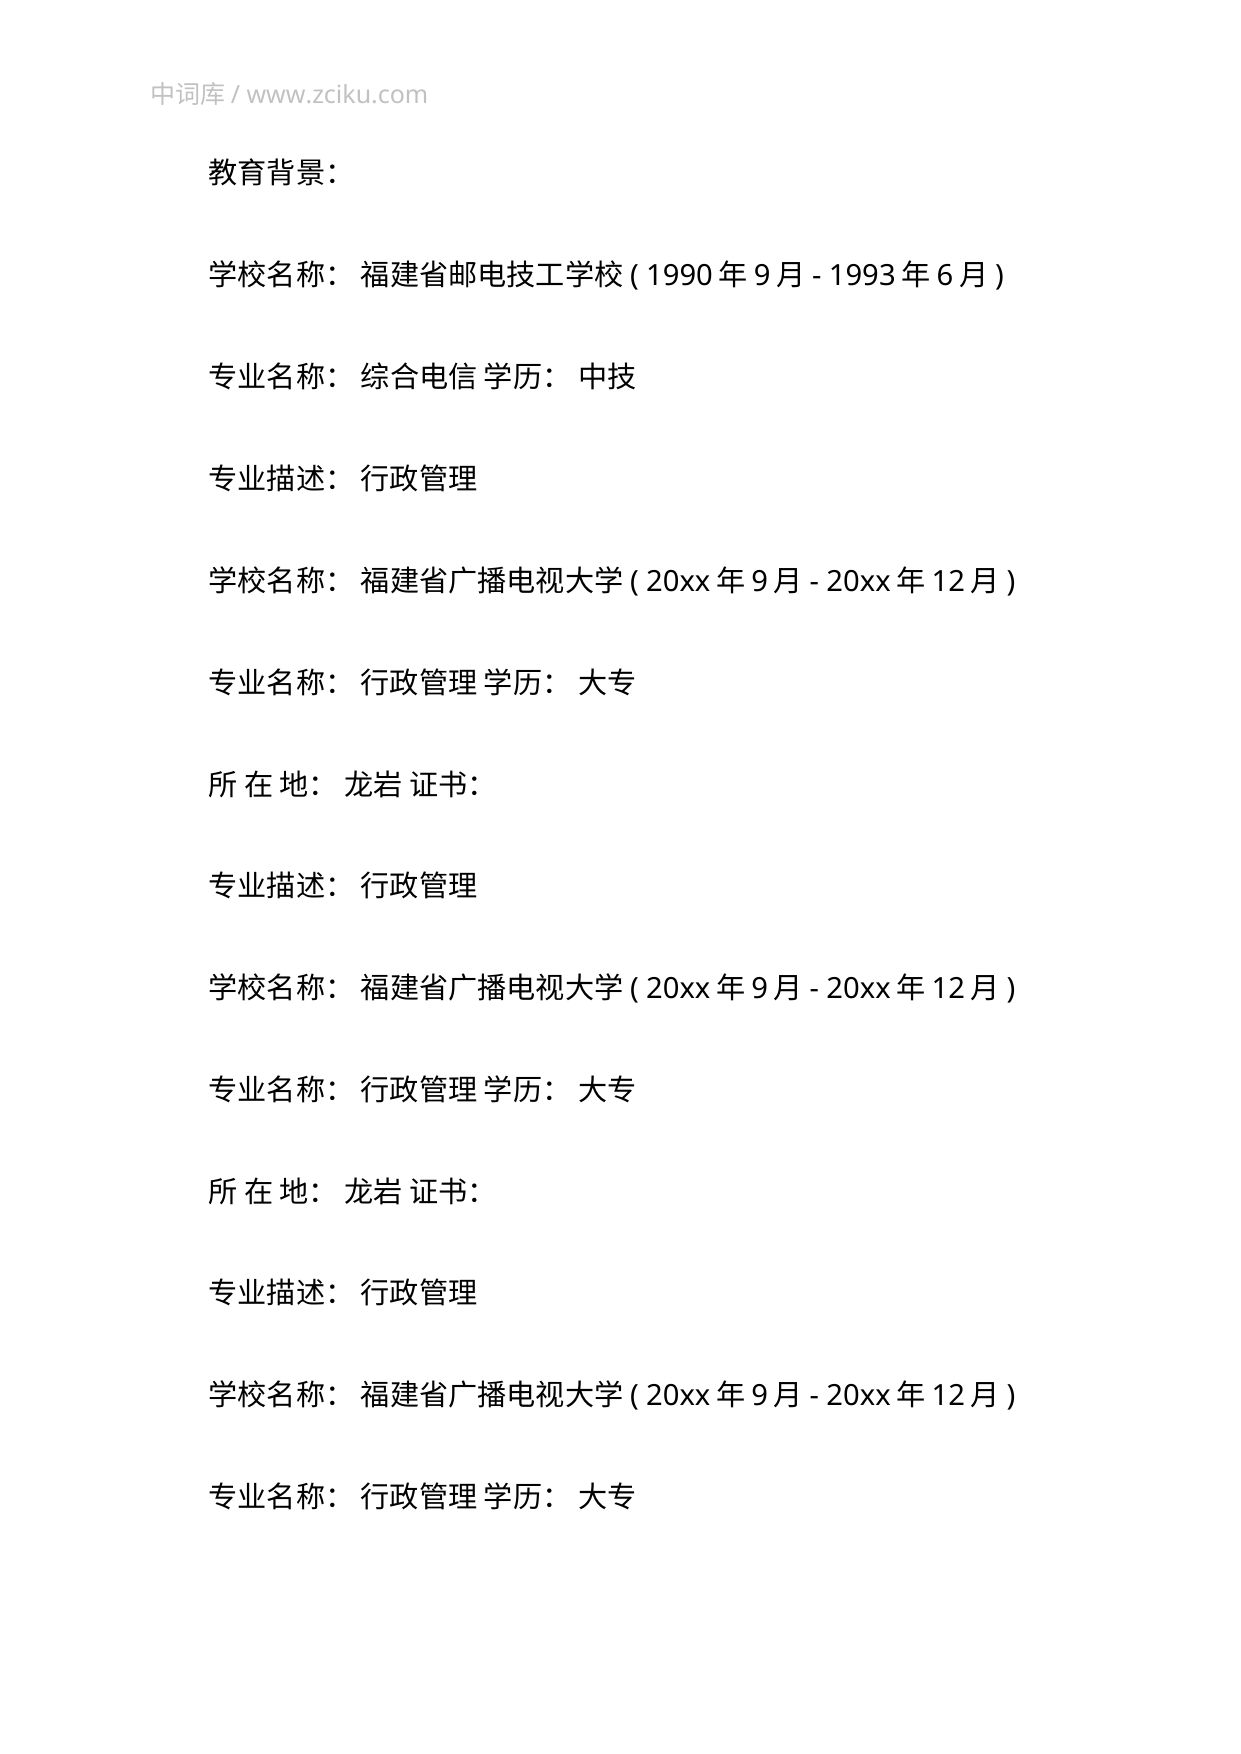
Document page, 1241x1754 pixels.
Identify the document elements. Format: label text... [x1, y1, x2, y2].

text 学校名称： 福建省广播电视大学 ( 20xx年9月 - 20xx年12月 ) [150, 964, 1090, 1007]
text 学校名称： 福建省邮电技工学校 ( 1990年9月 - 1993年6月 ) [150, 252, 1090, 294]
text 专业名称： 综合电信 学历： 中技 [150, 354, 1090, 396]
text 专业描述： 行政管理 [150, 456, 1090, 498]
text 专业名称： 行政管理 学历： 大专 [150, 1474, 1090, 1516]
text 专业描述： 行政管理 [150, 1270, 1090, 1312]
text 专业名称： 行政管理 学历： 大专 [150, 659, 1090, 702]
text 专业描述： 行政管理 [150, 863, 1090, 905]
text 学校名称： 福建省广播电视大学 ( 20xx年9月 - 20xx年12月 ) [150, 1372, 1090, 1414]
text 所 在 地： 龙岩 证书： [150, 761, 1090, 803]
text 学校名称： 福建省广播电视大学 ( 20xx年9月 - 20xx年12月 ) [150, 557, 1090, 600]
text 教育背景： [150, 150, 1090, 192]
text 所 在 地： 龙岩 证书： [150, 1168, 1090, 1211]
text 专业名称： 行政管理 学历： 大专 [150, 1067, 1090, 1109]
